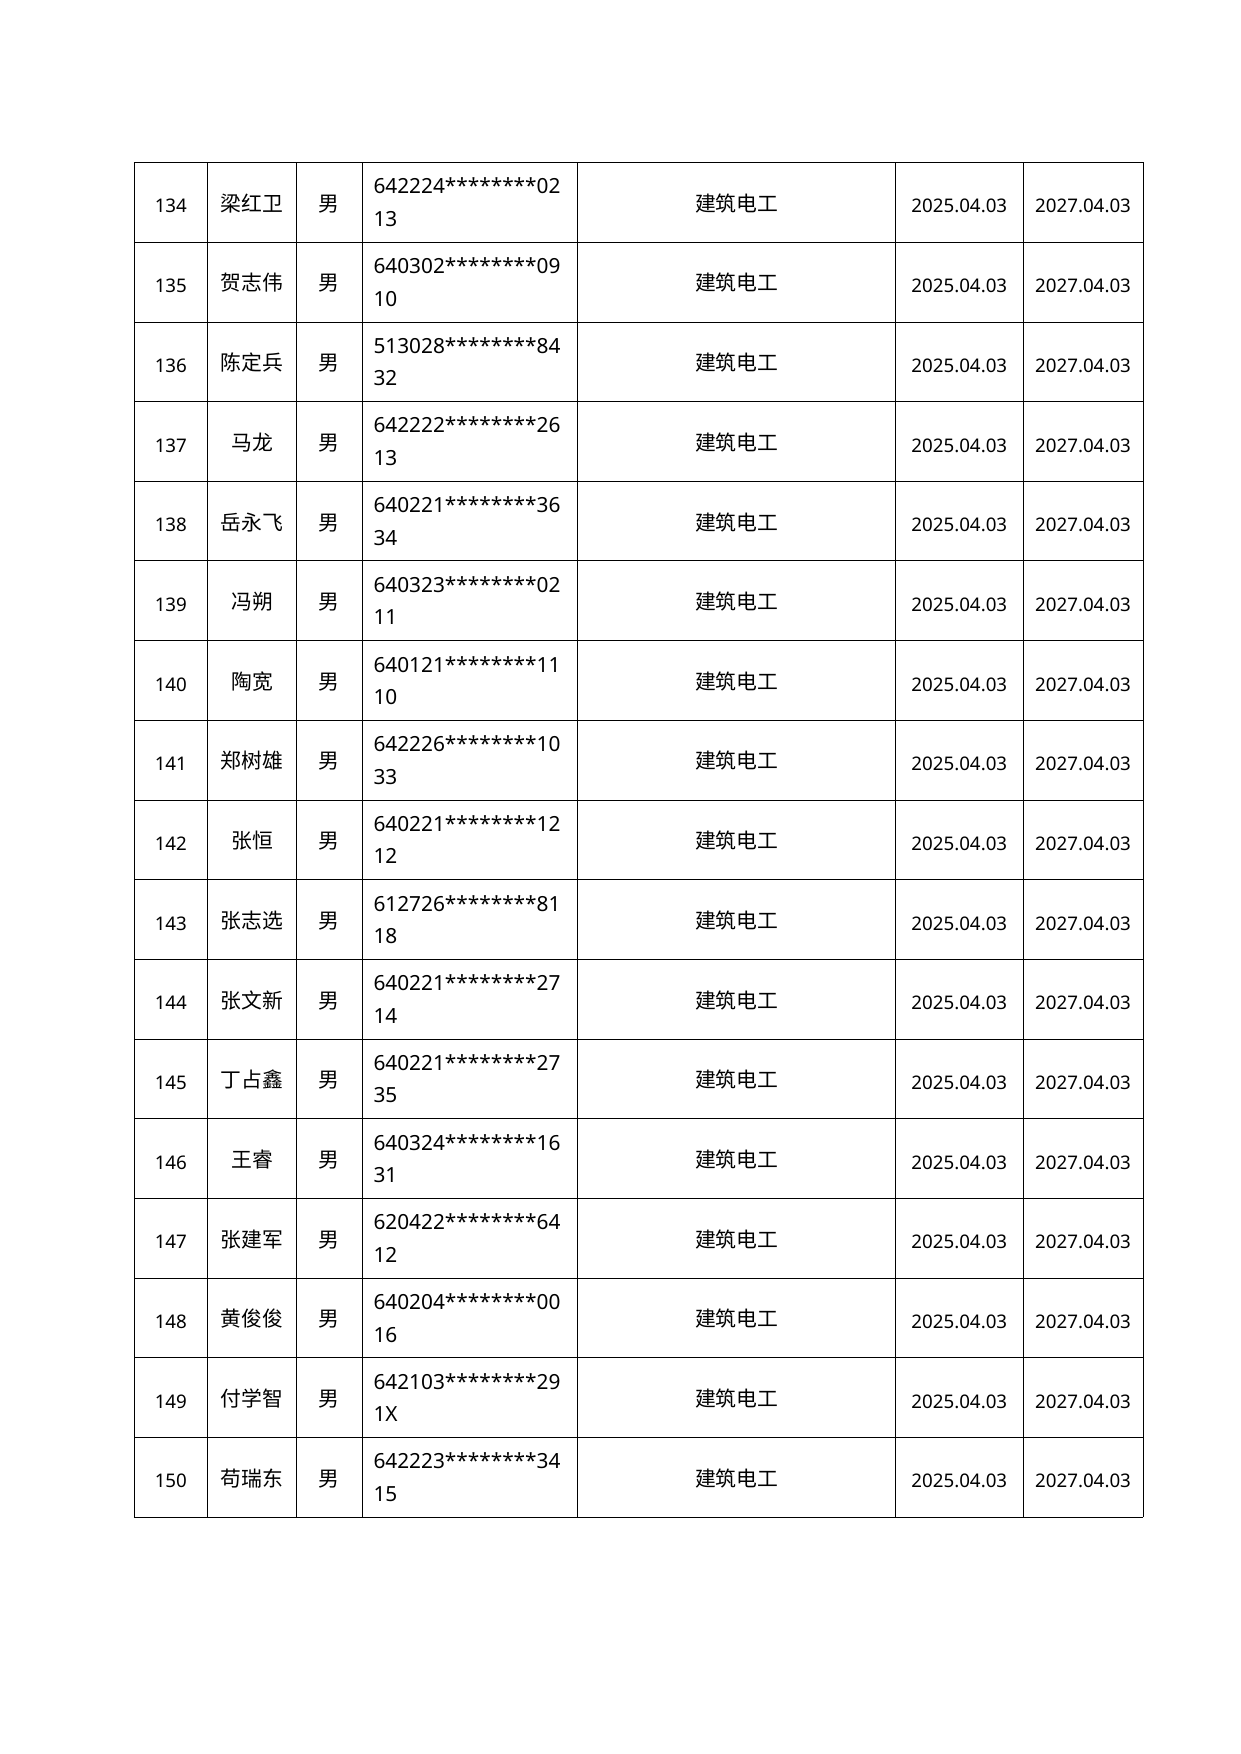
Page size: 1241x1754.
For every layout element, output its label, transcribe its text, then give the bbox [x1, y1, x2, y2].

table_cell 建筑电工 [578, 801, 895, 879]
table_cell 150 [135, 1438, 207, 1517]
table_cell 2025.04.03 [896, 323, 1023, 401]
table_cell 2027.04.03 [1024, 1279, 1143, 1357]
table_cell 建筑电工 [578, 960, 895, 1038]
table_cell 2027.04.03 [1024, 1199, 1143, 1278]
table_cell 建筑电工 [578, 561, 895, 640]
table_cell 男 [297, 561, 362, 640]
table_cell 2027.04.03 [1024, 482, 1143, 560]
table_cell 2025.04.03 [896, 1199, 1023, 1278]
table_cell 男 [297, 1438, 362, 1517]
table_cell 2027.04.03 [1024, 323, 1143, 401]
table_cell 男 [297, 1358, 362, 1437]
table_cell 男 [297, 482, 362, 560]
table_cell 642103********291X [363, 1358, 577, 1437]
table_cell 640221********2714 [363, 960, 577, 1038]
table_cell 640221********2735 [363, 1040, 577, 1118]
table_cell 2027.04.03 [1024, 402, 1143, 481]
table_cell 134 [135, 163, 207, 242]
table_cell 建筑电工 [578, 1279, 895, 1357]
table_cell 建筑电工 [578, 1358, 895, 1437]
table_cell 男 [297, 323, 362, 401]
table_cell 2025.04.03 [896, 721, 1023, 799]
table_cell 2025.04.03 [896, 163, 1023, 242]
table_cell 145 [135, 1040, 207, 1118]
table_cell 2027.04.03 [1024, 561, 1143, 640]
table_cell 黄俊俊 [208, 1279, 296, 1357]
table_cell 2025.04.03 [896, 243, 1023, 321]
table_cell 2025.04.03 [896, 561, 1023, 640]
table_cell 2025.04.03 [896, 1119, 1023, 1198]
table_cell 付学智 [208, 1358, 296, 1437]
table_cell 男 [297, 402, 362, 481]
table_cell 2025.04.03 [896, 641, 1023, 720]
table_cell 640204********0016 [363, 1279, 577, 1357]
table_cell 建筑电工 [578, 482, 895, 560]
table_cell 2027.04.03 [1024, 801, 1143, 879]
table_cell 144 [135, 960, 207, 1038]
table_cell 建筑电工 [578, 163, 895, 242]
table_cell 2027.04.03 [1024, 1358, 1143, 1437]
table_cell 2025.04.03 [896, 801, 1023, 879]
table_cell 建筑电工 [578, 641, 895, 720]
table_cell 丁占鑫 [208, 1040, 296, 1118]
table_cell 张恒 [208, 801, 296, 879]
table_cell 王睿 [208, 1119, 296, 1198]
table_cell 2025.04.03 [896, 960, 1023, 1038]
table_cell 2025.04.03 [896, 1279, 1023, 1357]
table_cell 张建军 [208, 1199, 296, 1278]
table_cell 男 [297, 243, 362, 321]
table_cell 苟瑞东 [208, 1438, 296, 1517]
table_cell 642223********3415 [363, 1438, 577, 1517]
table_cell 642226********1033 [363, 721, 577, 799]
table_cell 男 [297, 960, 362, 1038]
table_cell 建筑电工 [578, 402, 895, 481]
table_cell 建筑电工 [578, 880, 895, 959]
table_cell 513028********8432 [363, 323, 577, 401]
table_cell 张志选 [208, 880, 296, 959]
table_cell 136 [135, 323, 207, 401]
table_cell 2025.04.03 [896, 1358, 1023, 1437]
table_cell 建筑电工 [578, 1438, 895, 1517]
table_cell 135 [135, 243, 207, 321]
table_cell 马龙 [208, 402, 296, 481]
table_cell 640221********1212 [363, 801, 577, 879]
table_cell 2025.04.03 [896, 1438, 1023, 1517]
table_cell 岳永飞 [208, 482, 296, 560]
table_cell 2027.04.03 [1024, 1438, 1143, 1517]
table_cell 陈定兵 [208, 323, 296, 401]
table_cell 建筑电工 [578, 1119, 895, 1198]
table_cell 141 [135, 721, 207, 799]
table_cell 建筑电工 [578, 721, 895, 799]
table_cell 男 [297, 163, 362, 242]
table_cell 146 [135, 1119, 207, 1198]
table_cell 男 [297, 1199, 362, 1278]
table_cell 2027.04.03 [1024, 641, 1143, 720]
table_cell 建筑电工 [578, 323, 895, 401]
table_cell 640221********3634 [363, 482, 577, 560]
table_cell 640324********1631 [363, 1119, 577, 1198]
table_cell 640121********1110 [363, 641, 577, 720]
table_cell 137 [135, 402, 207, 481]
table_cell 2027.04.03 [1024, 880, 1143, 959]
table_cell 男 [297, 1279, 362, 1357]
table_cell 郑树雄 [208, 721, 296, 799]
table_cell 620422********6412 [363, 1199, 577, 1278]
table_cell 陶宽 [208, 641, 296, 720]
table_cell 138 [135, 482, 207, 560]
table_cell 2027.04.03 [1024, 1119, 1143, 1198]
table_cell 2025.04.03 [896, 402, 1023, 481]
table_cell 2027.04.03 [1024, 243, 1143, 321]
table_cell 梁红卫 [208, 163, 296, 242]
table_cell 640323********0211 [363, 561, 577, 640]
table_cell 张文新 [208, 960, 296, 1038]
table_cell 640302********0910 [363, 243, 577, 321]
table_cell 140 [135, 641, 207, 720]
table_cell 142 [135, 801, 207, 879]
table_cell 男 [297, 880, 362, 959]
table_cell 贺志伟 [208, 243, 296, 321]
table_cell 男 [297, 1040, 362, 1118]
table_cell 建筑电工 [578, 243, 895, 321]
table_cell 冯朔 [208, 561, 296, 640]
table_cell 139 [135, 561, 207, 640]
table_cell 612726********8118 [363, 880, 577, 959]
table_cell 建筑电工 [578, 1040, 895, 1118]
table_cell 2027.04.03 [1024, 721, 1143, 799]
table_cell 2027.04.03 [1024, 163, 1143, 242]
table_cell 642222********2613 [363, 402, 577, 481]
table_cell 男 [297, 1119, 362, 1198]
table_cell 男 [297, 721, 362, 799]
table_cell 男 [297, 801, 362, 879]
table_cell 2025.04.03 [896, 482, 1023, 560]
table_cell 149 [135, 1358, 207, 1437]
table_cell 147 [135, 1199, 207, 1278]
table_cell 2027.04.03 [1024, 1040, 1143, 1118]
table_cell 2025.04.03 [896, 880, 1023, 959]
table_cell 男 [297, 641, 362, 720]
table_cell 148 [135, 1279, 207, 1357]
table_cell 2027.04.03 [1024, 960, 1143, 1038]
table_cell 642224********0213 [363, 163, 577, 242]
table_cell 2025.04.03 [896, 1040, 1023, 1118]
table_cell 建筑电工 [578, 1199, 895, 1278]
table_cell 143 [135, 880, 207, 959]
